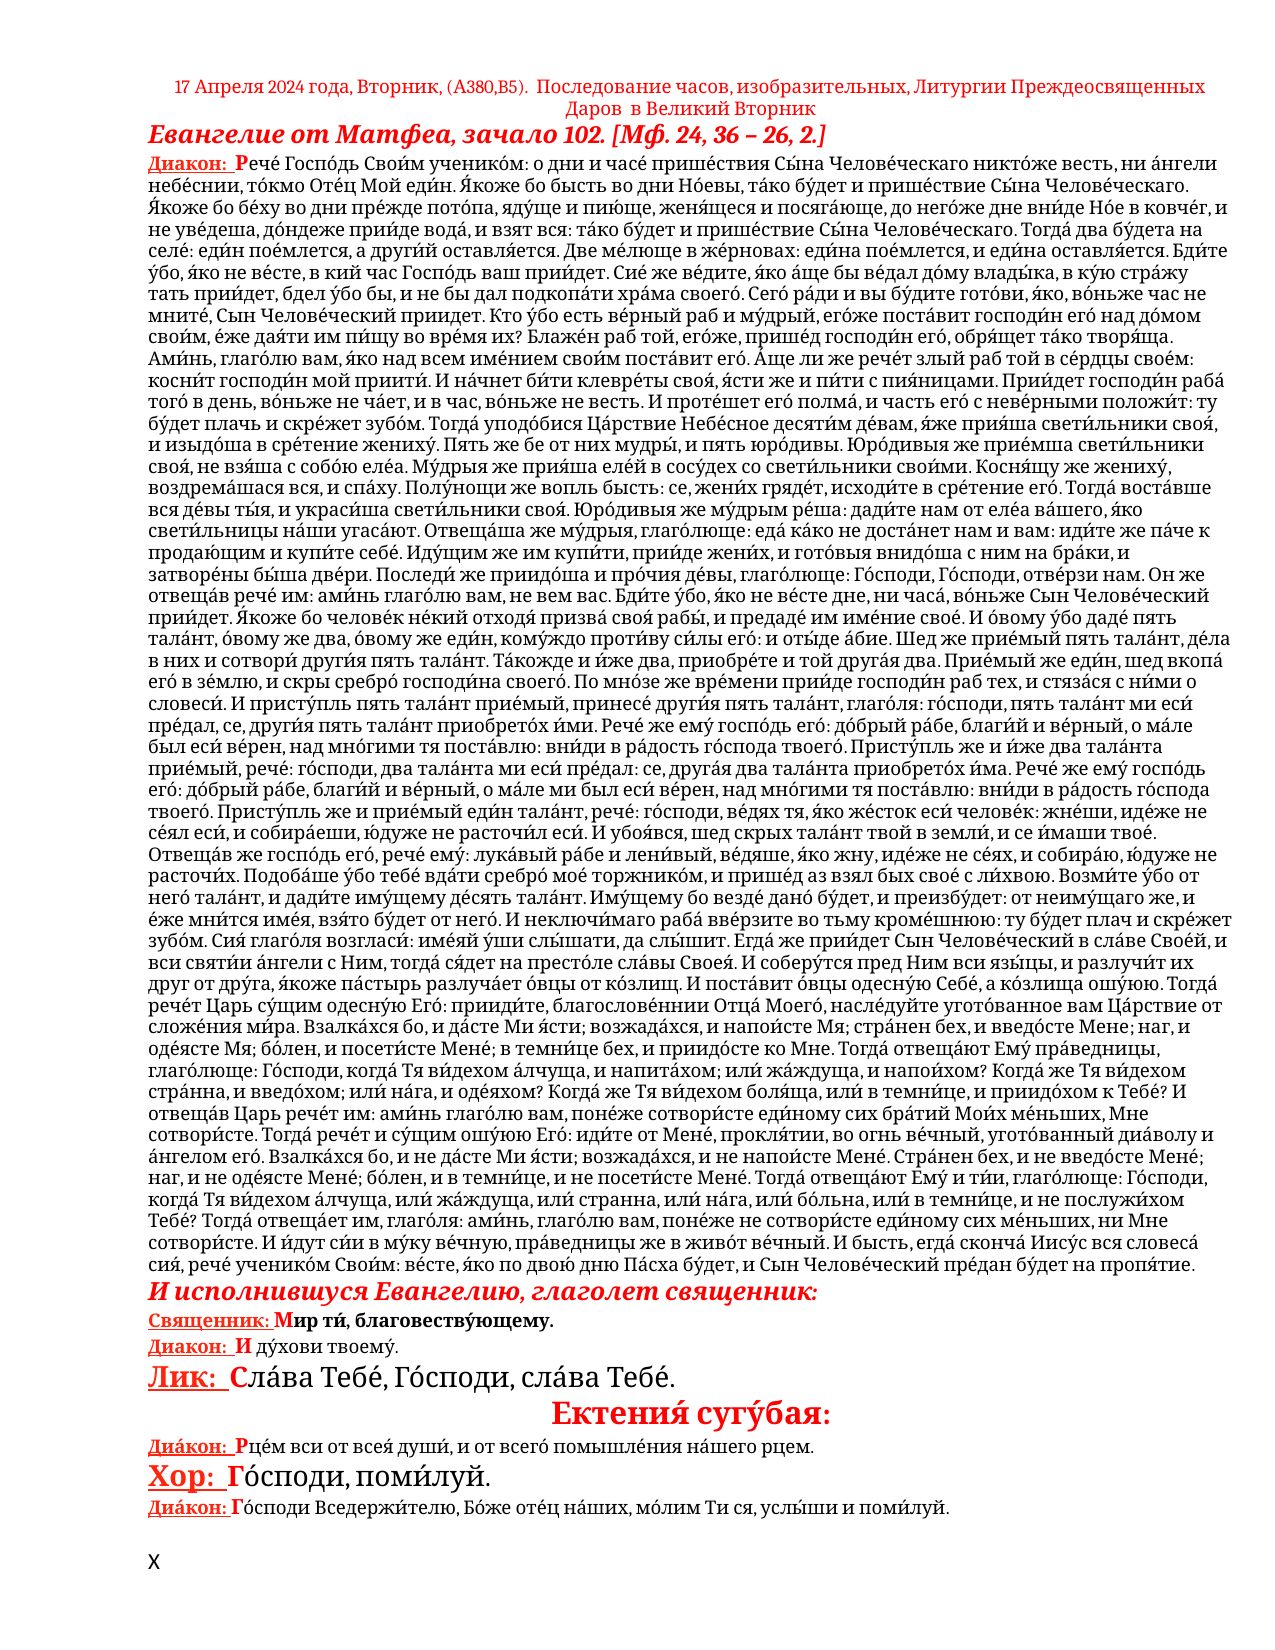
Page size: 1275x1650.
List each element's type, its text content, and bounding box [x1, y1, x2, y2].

text Евангелие от Матфеа, зачало 102. [Мф. 24, 36 – 26, 2.] [148, 590, 1233, 618]
text Лик: Воздея́ние руку́ мое́ю, же́ртва вече́рняя. [148, 121, 1233, 155]
text Священник: Го́споди и Владыко живота́ моего́, дух пра́здности, уны́ния, любонача́лия и праздносло́вия не даждь ми. (Поклон великий.) [148, 195, 1233, 251]
text Священник: Прему́дрость, про́сти, услы́шим свята́го Ева́нгелия. [148, 414, 1233, 438]
text Священник: Ей Го́споди Царю, да́руй ми зре́ти моя прегреше́ния и не осужда́ти бра́та моего́, я́ко благослове́н еси́ во ве́ки веко́в. Ами́нь. (Поклон великий.) [148, 320, 1233, 377]
text Молитва святаго Ефрема: [148, 157, 1233, 193]
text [148, 621, 1233, 1528]
text Диакон: От Матфе́а свята́го Ева́нгелия чте́ние. [148, 502, 1233, 526]
text Лик: И ду́хови твоему́. [148, 466, 1233, 500]
text Мир всем. [148, 440, 1233, 464]
text Священник: Дух же целому́дрия, смиренному́дрия, терпения и любве́ да́руй ми, рабу́ Твоему́. (Поклон великий.) [148, 253, 1233, 318]
text Лик: Ами́нь. [148, 379, 1233, 412]
text Лик: Сла́ва Тебе́, Го́споди, сла́ва Тебе́. [148, 528, 1233, 562]
text Священник: Во́нмем. [148, 564, 1233, 588]
